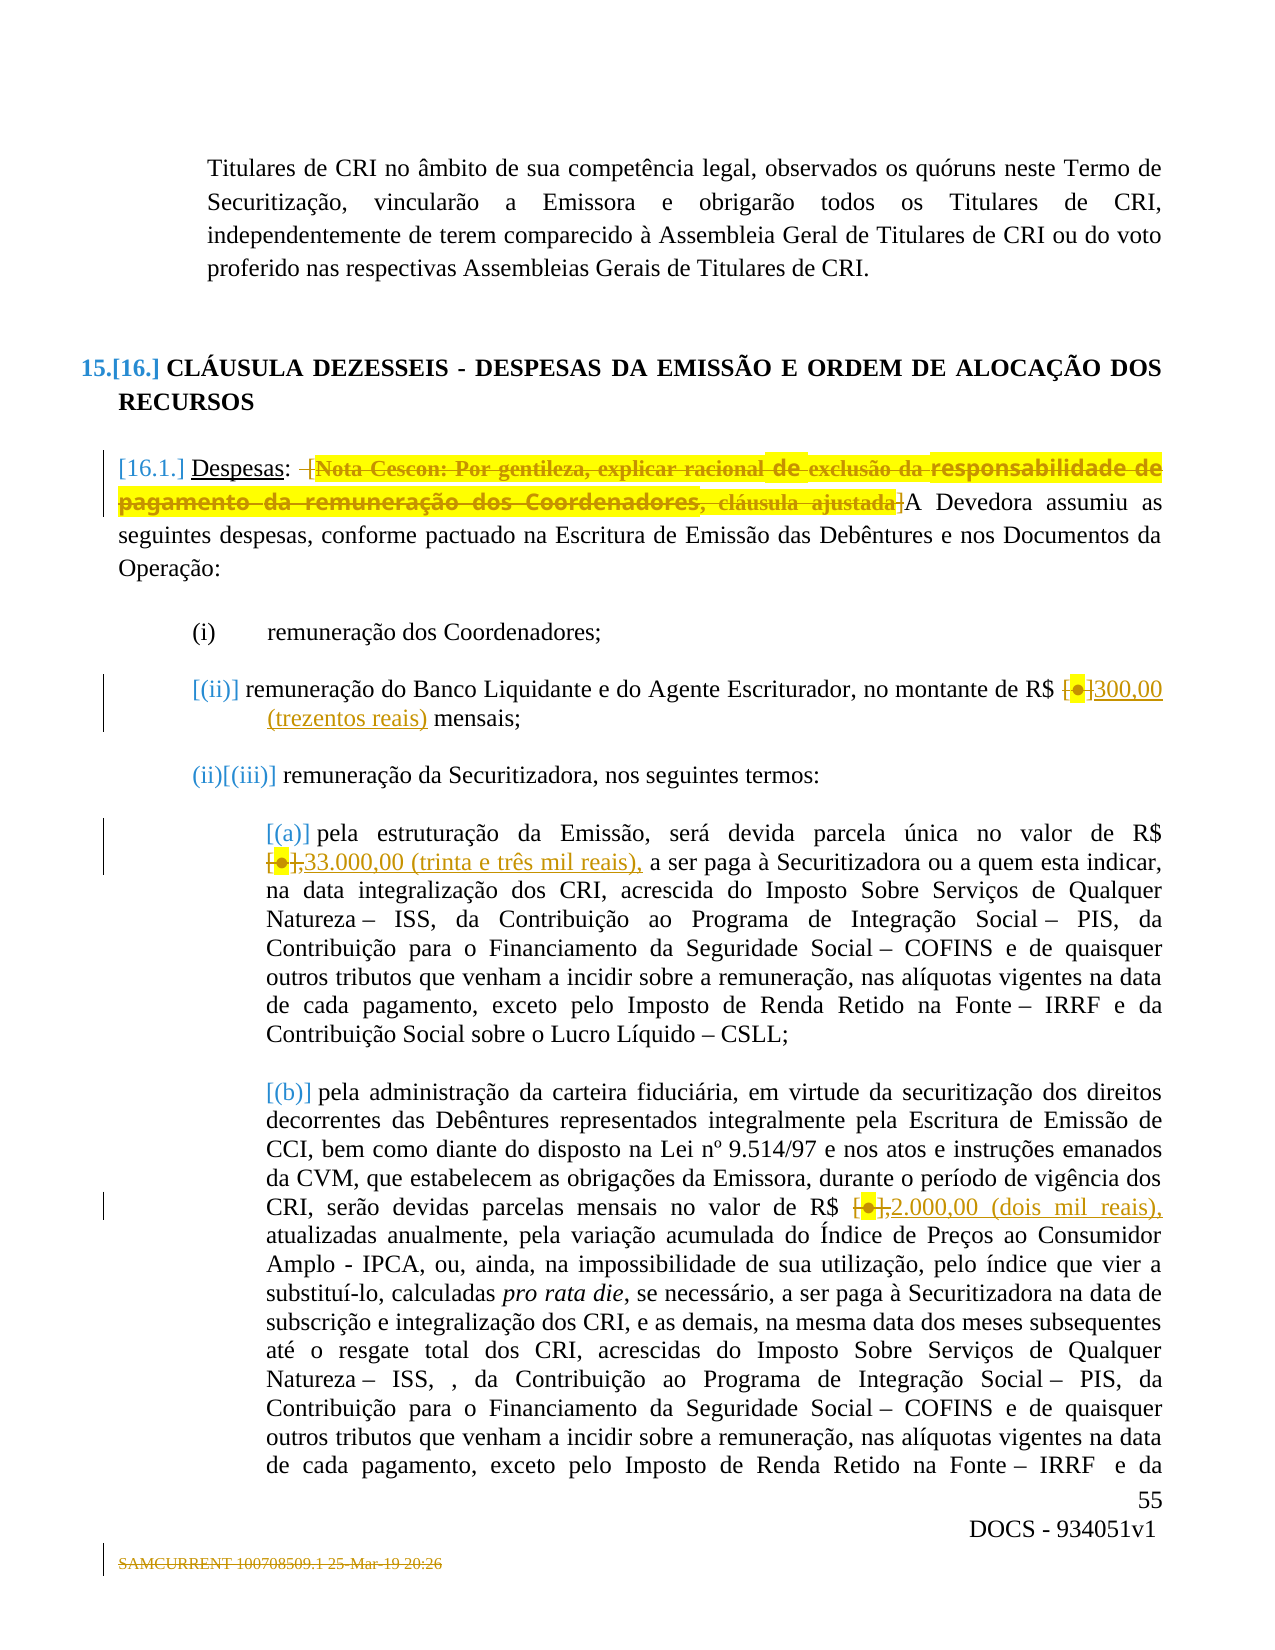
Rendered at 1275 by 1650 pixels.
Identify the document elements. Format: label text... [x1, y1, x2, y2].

subtitle Despesas: A Devedora assumiu as seguintes despesas, conforme pactuado na Escritura de Emissão das Debêntures e nos Documentos da Operação: [118, 450, 1162, 583]
list pela estruturação da Emissão, será devida parcela única no valor de R$ a ser paga à Securitizadora ou a quem esta indicar, na data integralização dos CRI, acrescida do Imposto Sobre Serviços de Qualquer Natureza – ISS, da Contribuição ao Programa de Integração Social – PIS, da Contribuição para o Financiamento da Seguridade Social – COFINS e de quaisquer outros tributos que venham a incidir sobre a remuneração, nas alíquotas vigentes na data de cada pagamento, exceto pelo Imposto de Renda Retido na Fonte – IRRF e da Contribuição Social sobre o Lucro Líquido – CSLL; [266, 818, 1162, 1048]
list remuneração da Securitizadora, nos seguintes termos: [192, 760, 1162, 789]
list remuneração do Banco Liquidante e do Agente Escriturador, no montante de R$ mensais; [192, 674, 1162, 732]
list remuneração dos Coordenadores; [192, 617, 1162, 645]
subtitle CLÁUSULA DEZESSEIS - DESPESAS DA EMISSÃO E ORDEM DE ALOCAÇÃO DOS RECURSOS [81, 350, 1162, 417]
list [266, 1077, 1162, 1479]
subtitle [207, 150, 1162, 283]
